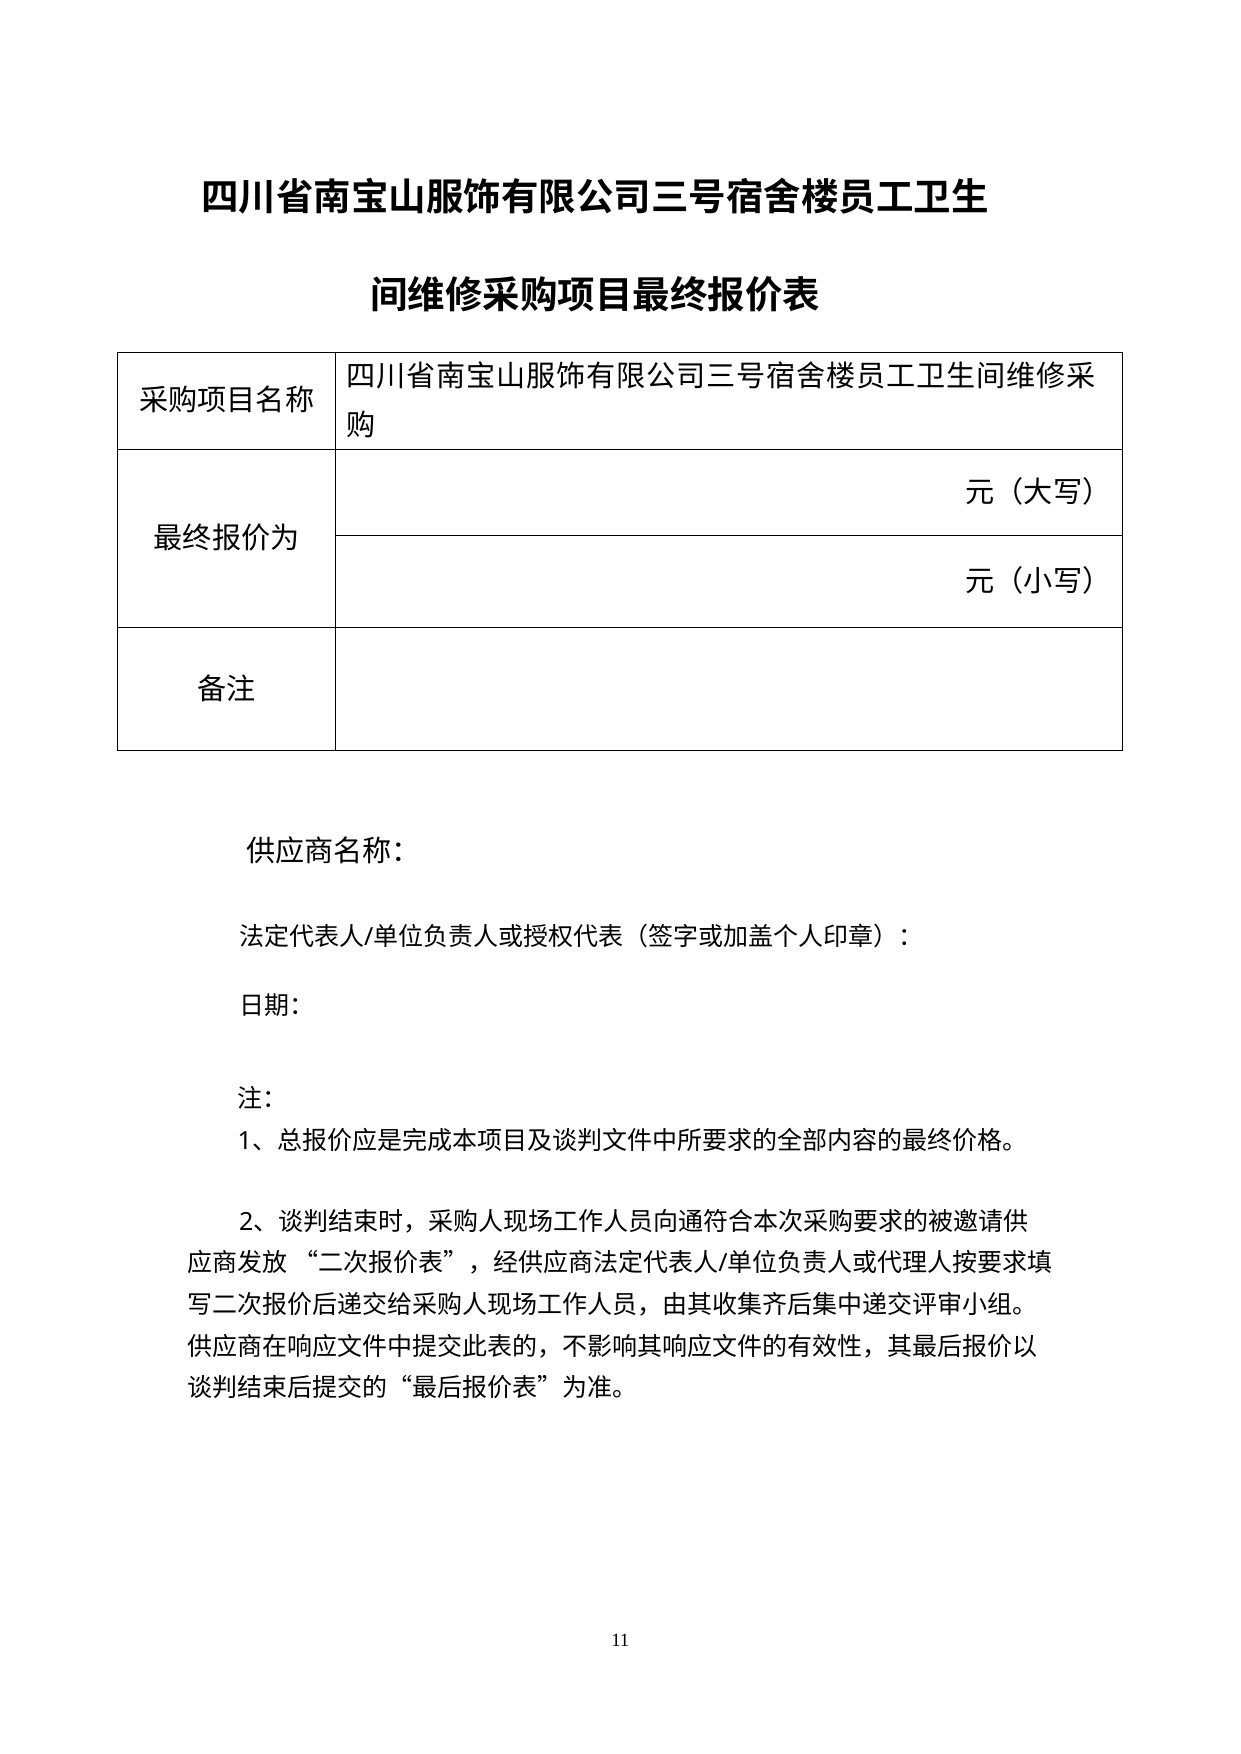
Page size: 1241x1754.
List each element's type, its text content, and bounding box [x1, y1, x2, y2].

table_header 采购项目名称 [118, 353, 335, 448]
table_header 四川省南宝山服饰有限公司三号宿舍楼员工卫生间维修采购 [336, 353, 1122, 448]
table_cell 备注 [118, 628, 335, 750]
text 四川省南宝山服饰有限公司三号宿舍楼员工卫生间维修采购项目最终报价表 [187, 162, 1002, 324]
text 法定代表人/单位负责人或授权代表（签字或加盖个人印章）： [187, 902, 1053, 967]
text 2、谈判结束时，采购人现场工作人员向通符合本次采购要求的被邀请供应商发放 “二次报价表”，经供应商法定代表人/单位负责人或代理人按要求填写二次报价后递交给采购人现场工作人员，由其收集齐后集中递交评审小组。供应商在响应文件中提交此表的，不影响其响应文件的有效性，其最后报价以谈判结束后提交的“最后报价表”为准。 [187, 1201, 1053, 1404]
text 注： [187, 1079, 1053, 1115]
text 供应商名称： [187, 816, 1053, 881]
table_cell 最终报价为 [118, 450, 335, 627]
table_cell 元（小写） [336, 536, 1122, 627]
table_cell 元（大写） [336, 450, 1122, 534]
text 1、总报价应是完成本项目及谈判文件中所要求的全部内容的最终价格。 [187, 1120, 1053, 1157]
table_cell [336, 628, 1122, 750]
text 日期： [187, 985, 1053, 1021]
